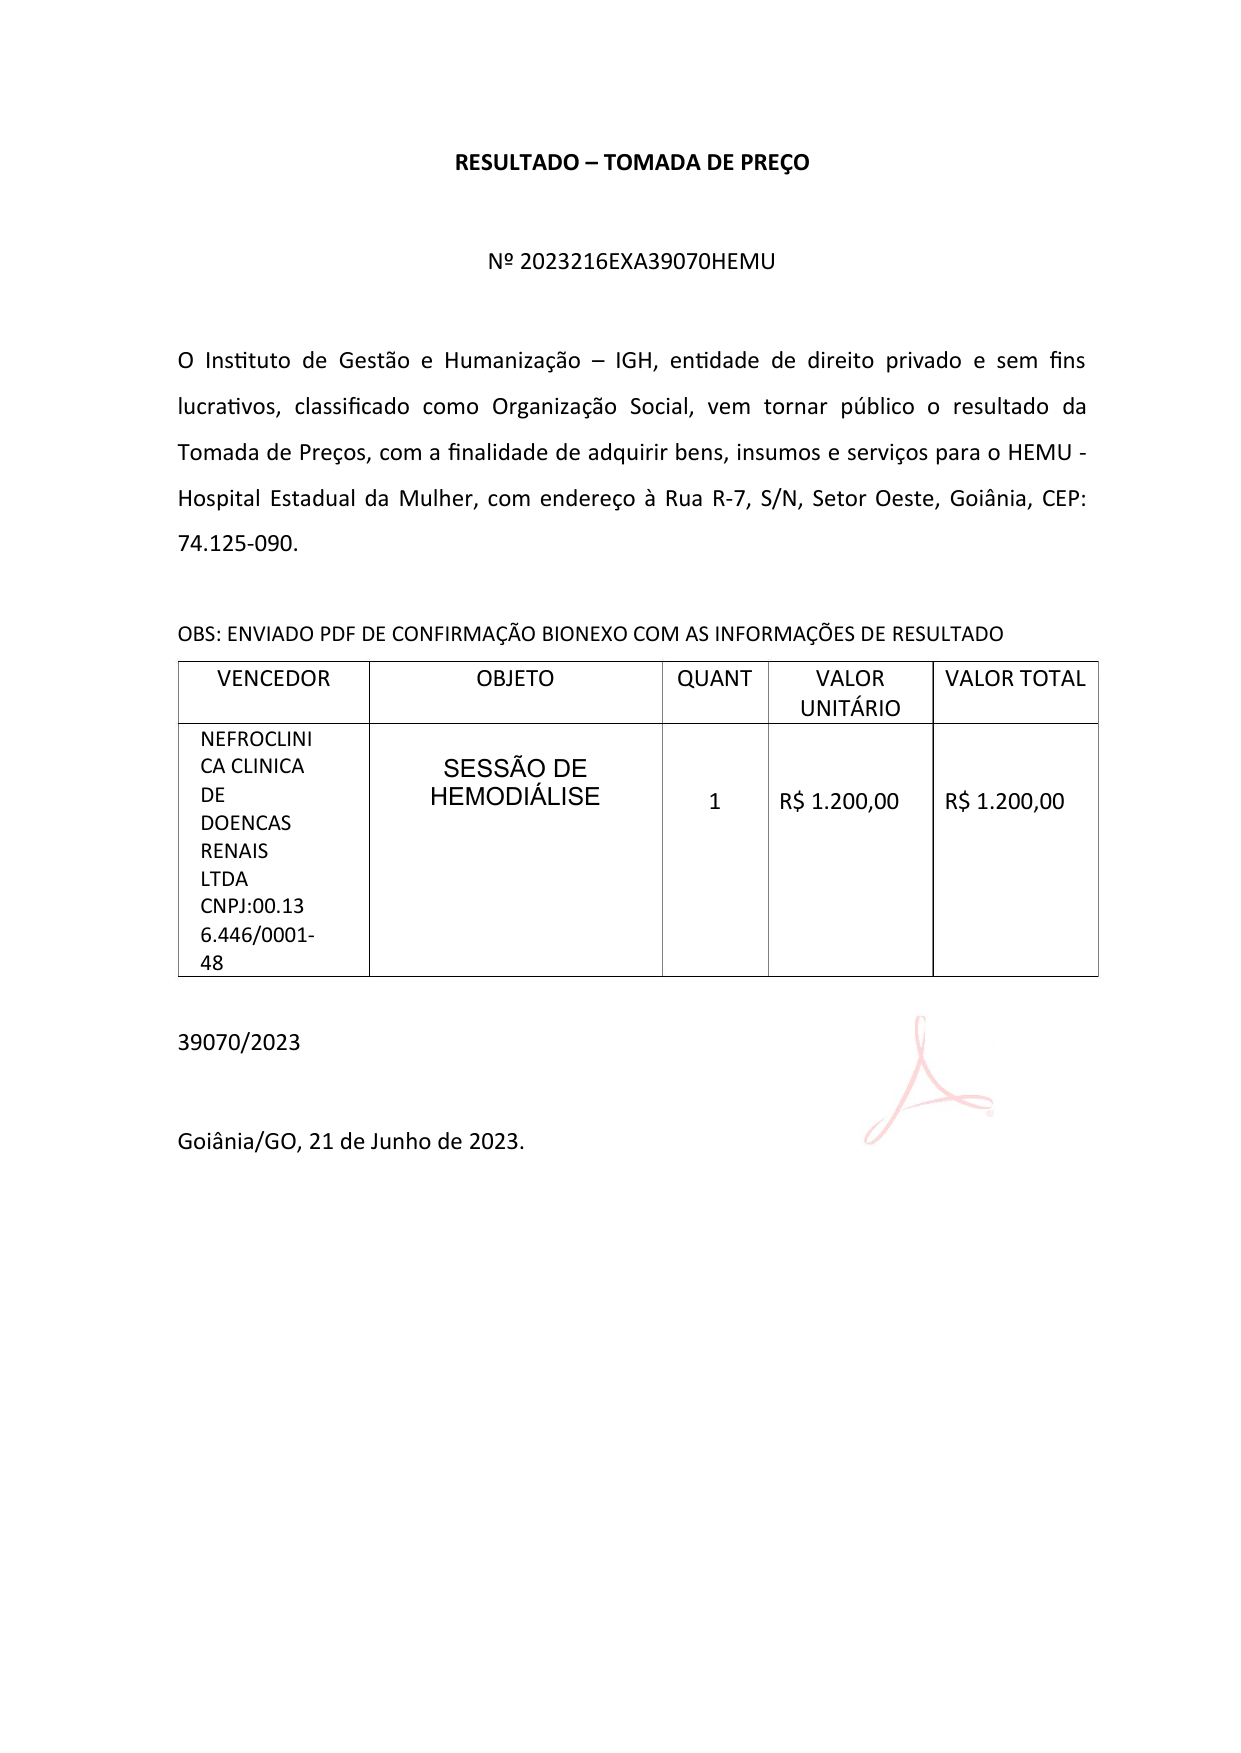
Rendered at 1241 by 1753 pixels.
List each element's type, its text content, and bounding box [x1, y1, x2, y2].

text 9070/2023 [190, 1026, 326, 1057]
text 1 [708, 785, 746, 816]
text LTDA [200, 863, 330, 892]
text R$ 1.200,00 [779, 785, 924, 816]
text QUANT [677, 662, 777, 692]
text OBS: ENVIADO PDF DE CONFIRMAÇÃO BIONEXO COM AS INFORMAÇÕES DE RESULTADO [177, 618, 1027, 647]
text O Instituto de Gestão e Humanização – IGH, entidade de direito privado e sem fins [177, 344, 1112, 374]
text .446/0001- [212, 919, 340, 948]
text R$ 1.200,00 [944, 785, 1090, 816]
text OBJETO [476, 662, 580, 692]
text NEFROCLINI [200, 723, 338, 752]
text HEMODIÁLISE [430, 783, 626, 811]
text Goiânia/GO, 21 de Junho de 2023. [177, 1125, 550, 1156]
text lucrativos, classificado como Organização Social, vem tornar público o resultado da [177, 390, 1112, 421]
text UNITÁRIO [799, 692, 926, 723]
text DE [200, 779, 338, 808]
text Tomada de Preços, com a finalidade de adquirir bens, insumos e serviços para o HEMU - [177, 436, 1112, 466]
text Hospital Estadual da Mulher, com endereço à Rua R-7, S/N, Setor Oeste, Goiânia, CEP: [177, 482, 1112, 512]
text RESULTADO – TOMADA DE PREÇO [454, 146, 834, 176]
text SESSÃO DE [443, 755, 626, 783]
text Nº 2023216EXA39070HEMU [487, 245, 801, 275]
text 3 [177, 1026, 190, 1057]
text RENAIS [200, 836, 338, 864]
text DOENCAS [200, 808, 338, 836]
picture [861, 1013, 995, 1147]
text VALOR [816, 662, 926, 692]
text CA CLINICA [200, 752, 338, 779]
text 8 [212, 948, 340, 976]
picture [175, 658, 1101, 979]
text VALOR TOTAL [945, 662, 1111, 692]
text VENCEDOR [217, 662, 356, 692]
text CNPJ:00.13 [200, 892, 330, 919]
text 74.125-090. [177, 527, 324, 558]
